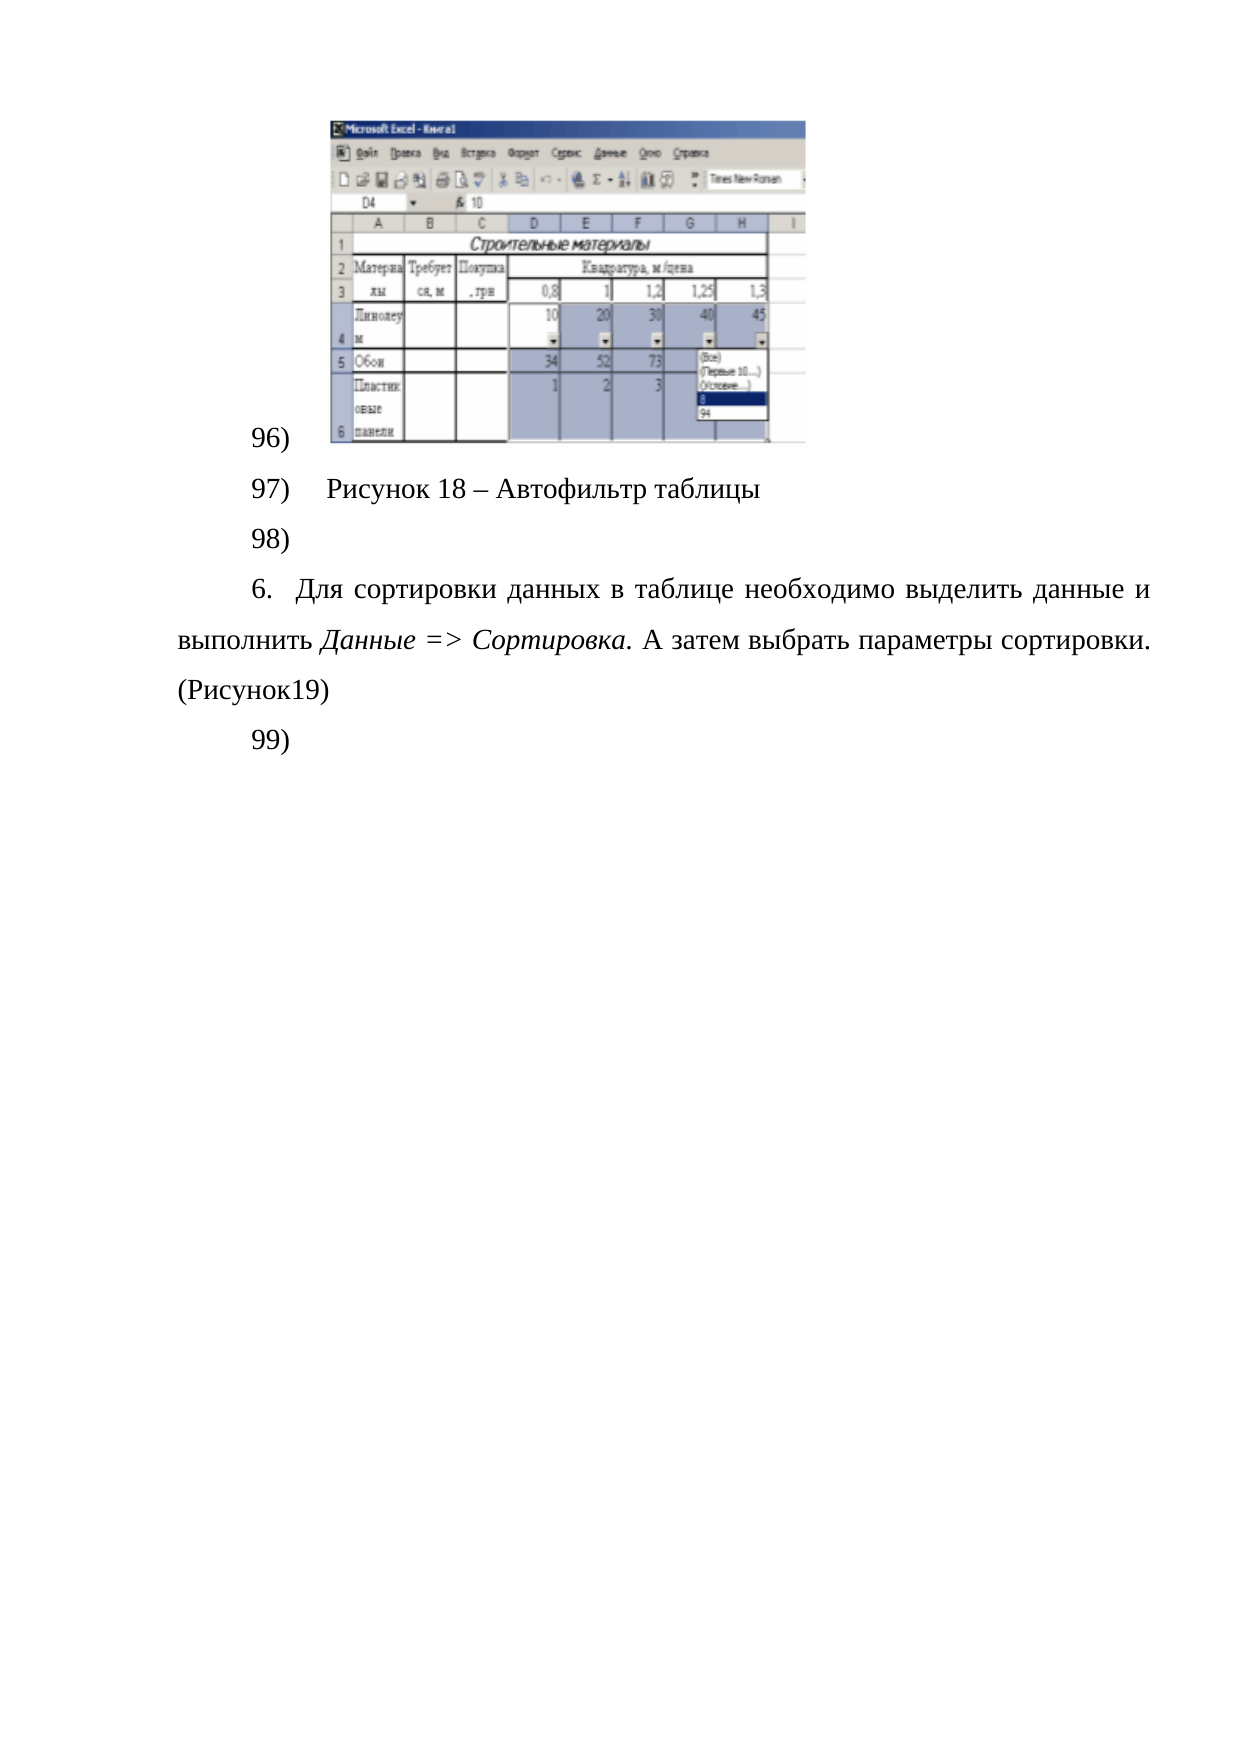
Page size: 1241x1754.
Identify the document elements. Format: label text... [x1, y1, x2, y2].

list Для сортировки данных в таблице необходимо выделить данные и выполнить Данные => Сортировка. А затем выбрать параметры сортировки. (Рисунок19) [177, 572, 1152, 706]
text Рисунок 18 – Автофильтр таблицы [177, 471, 1152, 504]
picture [326, 118, 809, 448]
